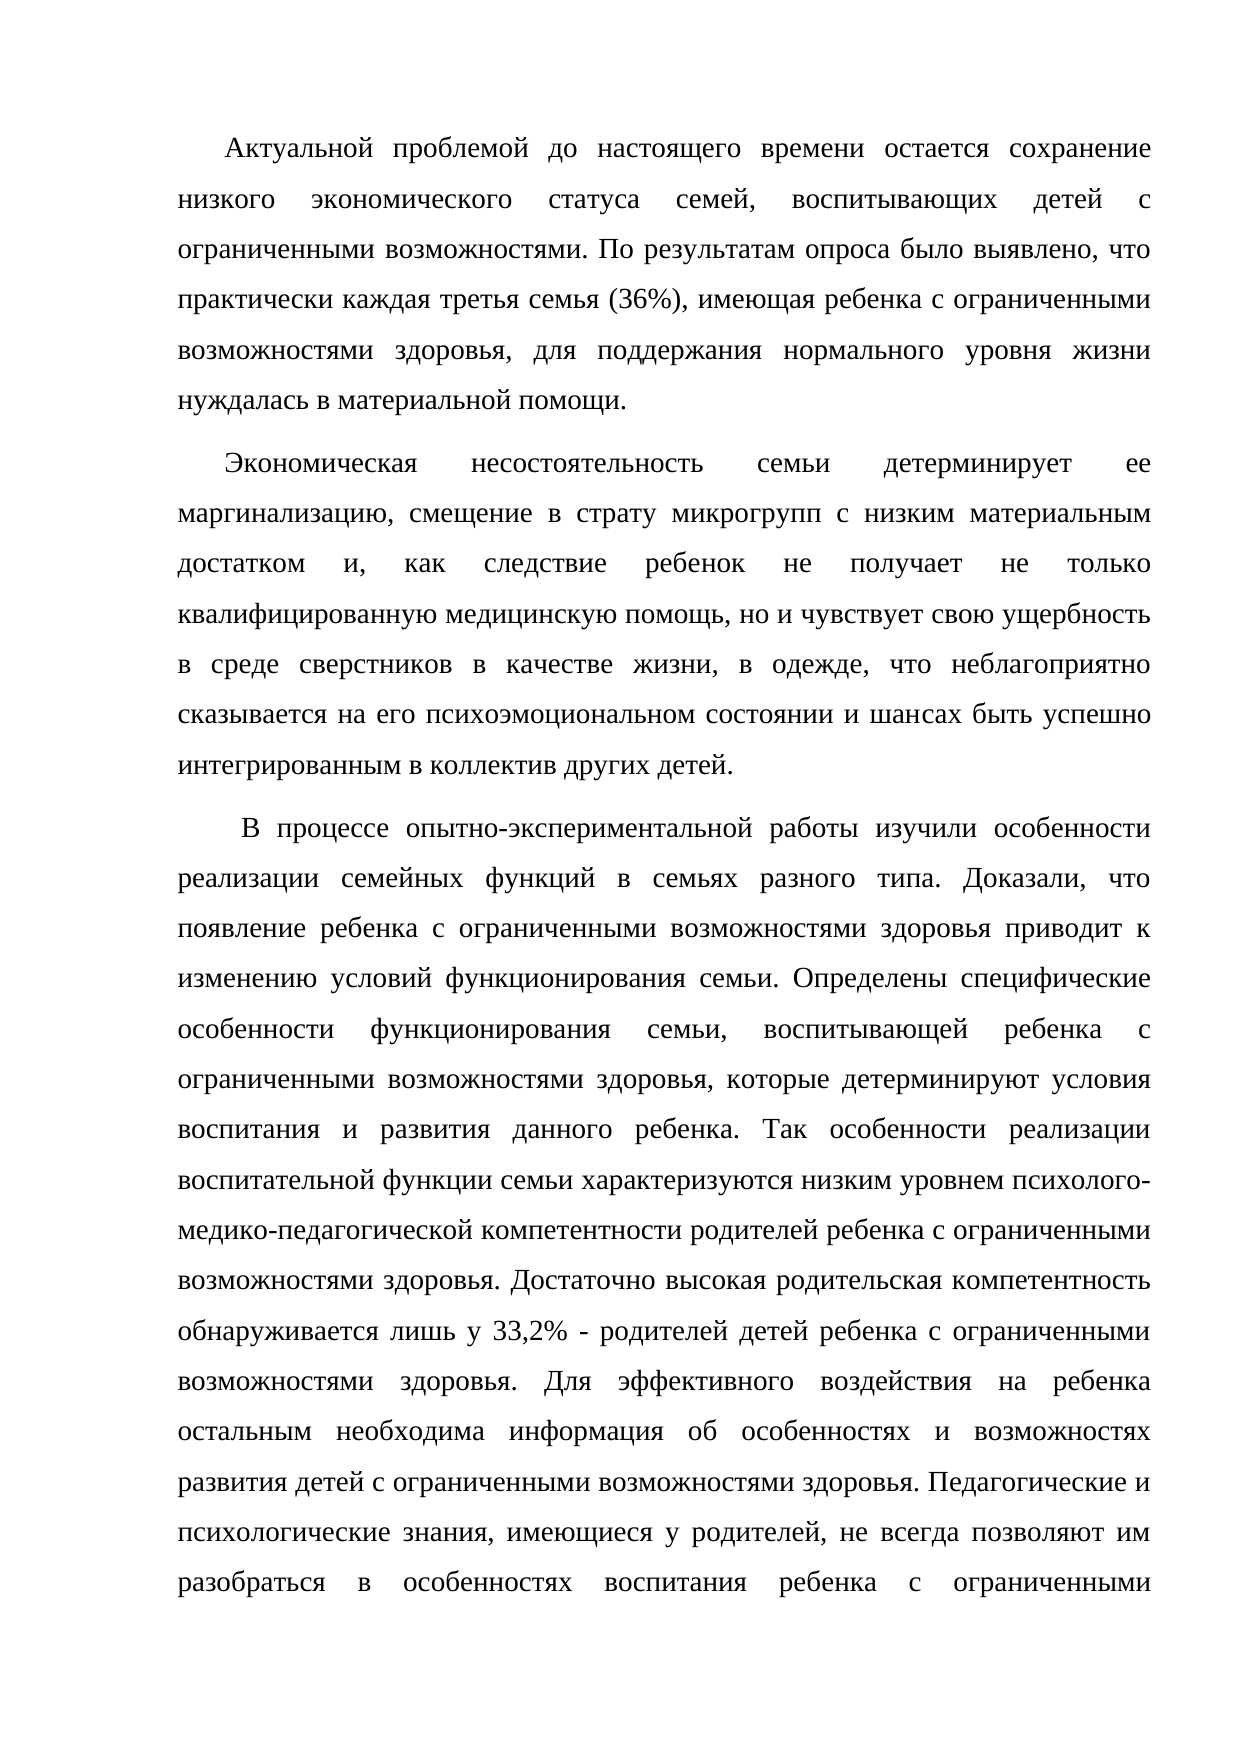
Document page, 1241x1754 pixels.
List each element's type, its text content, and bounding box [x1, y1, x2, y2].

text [177, 810, 1152, 1598]
text Экономическая несостоятельность семьи детерминирует ее маргинализацию, смещение в страту микрогрупп с низким материальным достатком и, как следствие ребенок не получает не только квалифицированную медицинскую помощь, но и чувствует свою ущербность в среде сверстников в качестве жизни, в одежде, что неблагоприятно сказывается на его психоэмоциональном состоянии и шансах быть успешно интегрированным в коллектив других детей. [177, 445, 1152, 780]
text Актуальной проблемой до настоящего времени остается сохранение низкого экономического статуса семей, воспитывающих детей с ограниченными возможностями. По результатам опроса было выявлено, что практически каждая третья семья (36%), имеющая ребенка с ограниченными возможностями здоровья, для поддержания нормального уровня жизни нуждалась в материальной помощи. [177, 131, 1152, 416]
